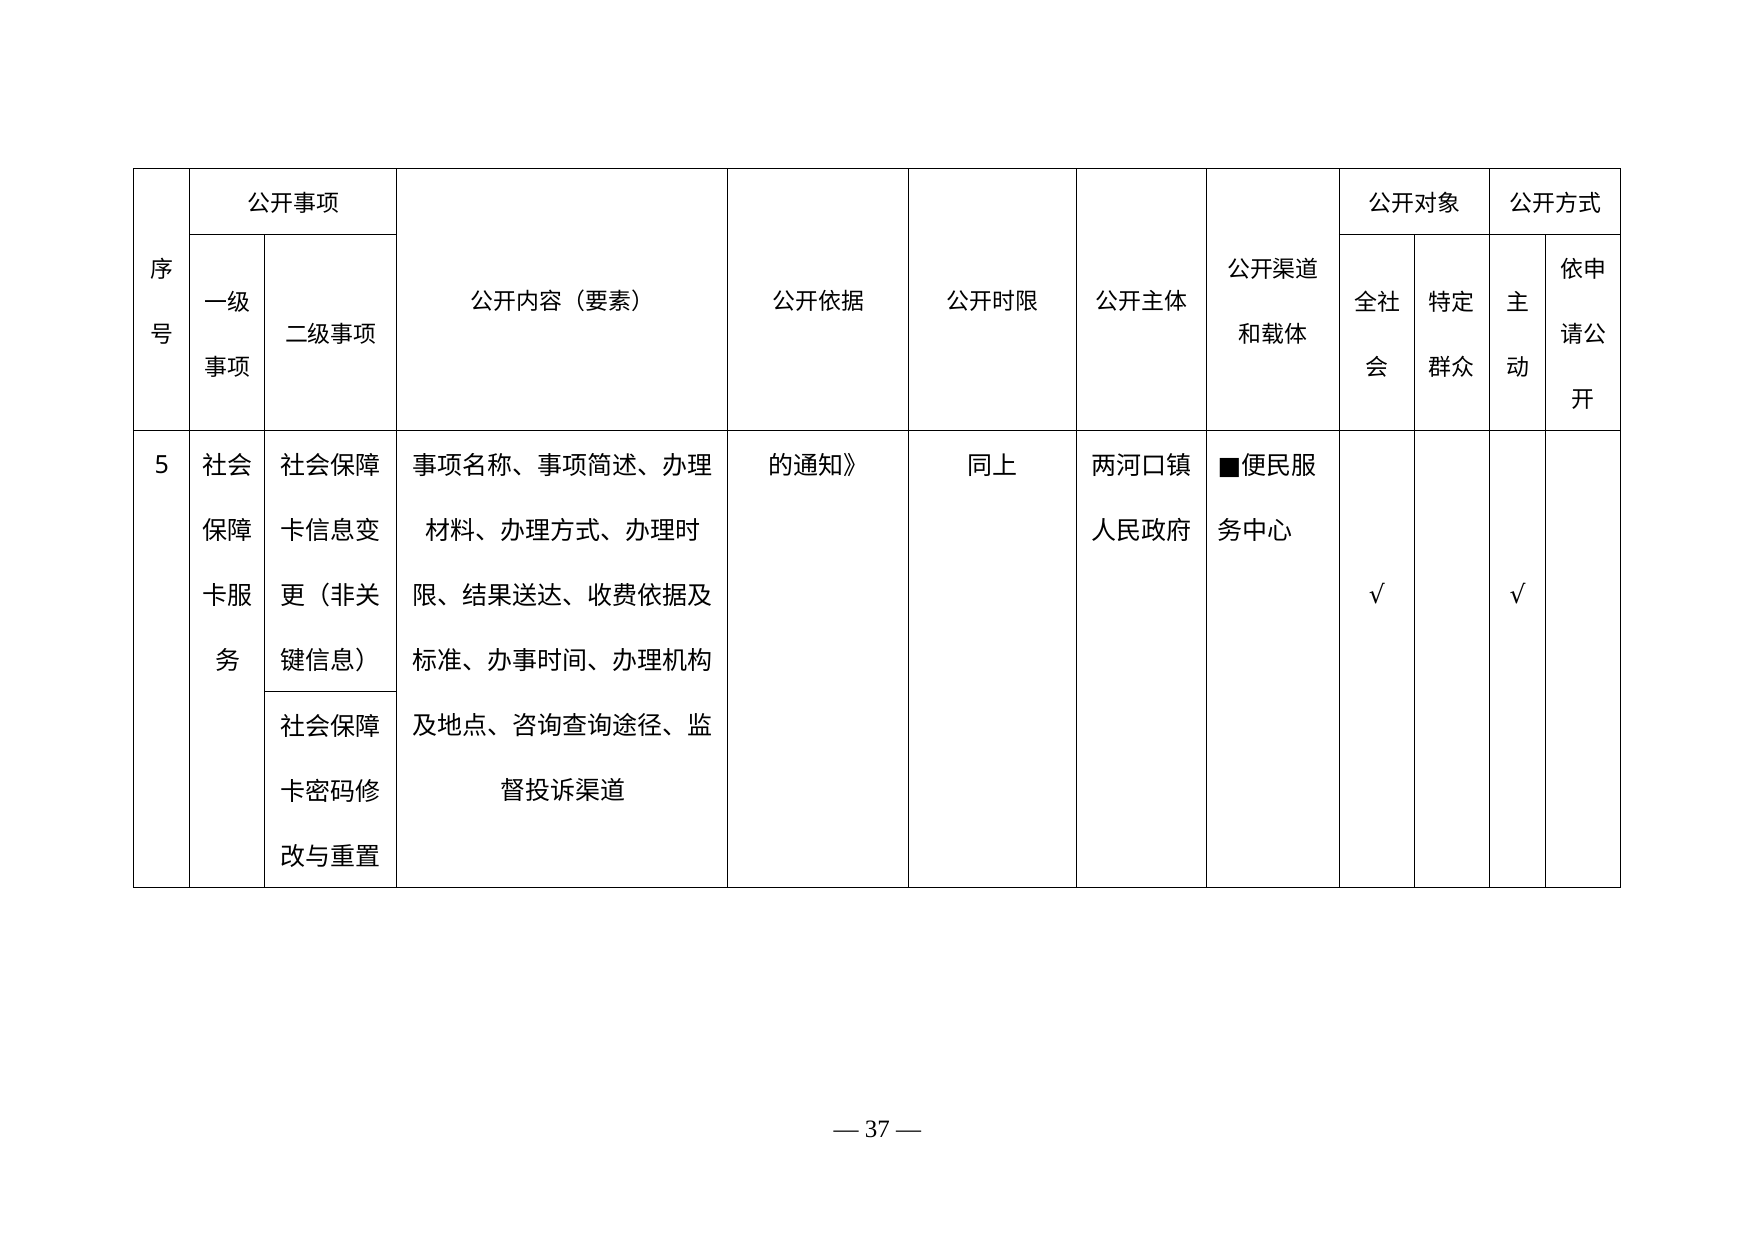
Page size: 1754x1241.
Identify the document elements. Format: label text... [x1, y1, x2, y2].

table_header 公开依据 [728, 169, 908, 430]
table_header 公开渠道和载体 [1207, 169, 1339, 430]
table_cell 一级事项 [190, 235, 264, 430]
table_cell [1415, 431, 1489, 887]
table_cell 依申请公开 [1546, 235, 1620, 430]
table_cell 5 [134, 431, 189, 887]
table_cell 社会保障卡服务 [190, 431, 264, 887]
table_cell [1546, 431, 1620, 887]
table_cell √ [1490, 431, 1545, 887]
table_cell 二级事项 [265, 235, 396, 430]
table_cell 社会保障卡信息变更（非关键信息） [265, 431, 396, 691]
table_header 公开对象 [1340, 169, 1489, 234]
table_header 公开时限 [909, 169, 1076, 430]
table_cell ■便民服务中心 [1207, 431, 1339, 887]
table_header 序号 [134, 169, 189, 430]
table_cell 社会保障卡密码修改与重置 [265, 692, 396, 887]
table_cell 全社会 [1340, 235, 1414, 430]
table_cell √ [1340, 431, 1414, 887]
table_header 公开事项 [190, 169, 396, 234]
table_cell 主动 [1490, 235, 1545, 430]
table_header 公开主体 [1077, 169, 1206, 430]
table_cell 事项名称、事项简述、办理材料、办理方式、办理时限、结果送达、收费依据及标准、办事时间、办理机构及地点、咨询查询途径、监督投诉渠道 [397, 431, 727, 887]
table_header 公开内容（要素） [397, 169, 727, 430]
table_header 公开方式 [1490, 169, 1620, 234]
table_cell 两河口镇人民政府 [1077, 431, 1206, 887]
table_cell 特定群众 [1415, 235, 1489, 430]
table_cell 同上 [909, 431, 1076, 887]
